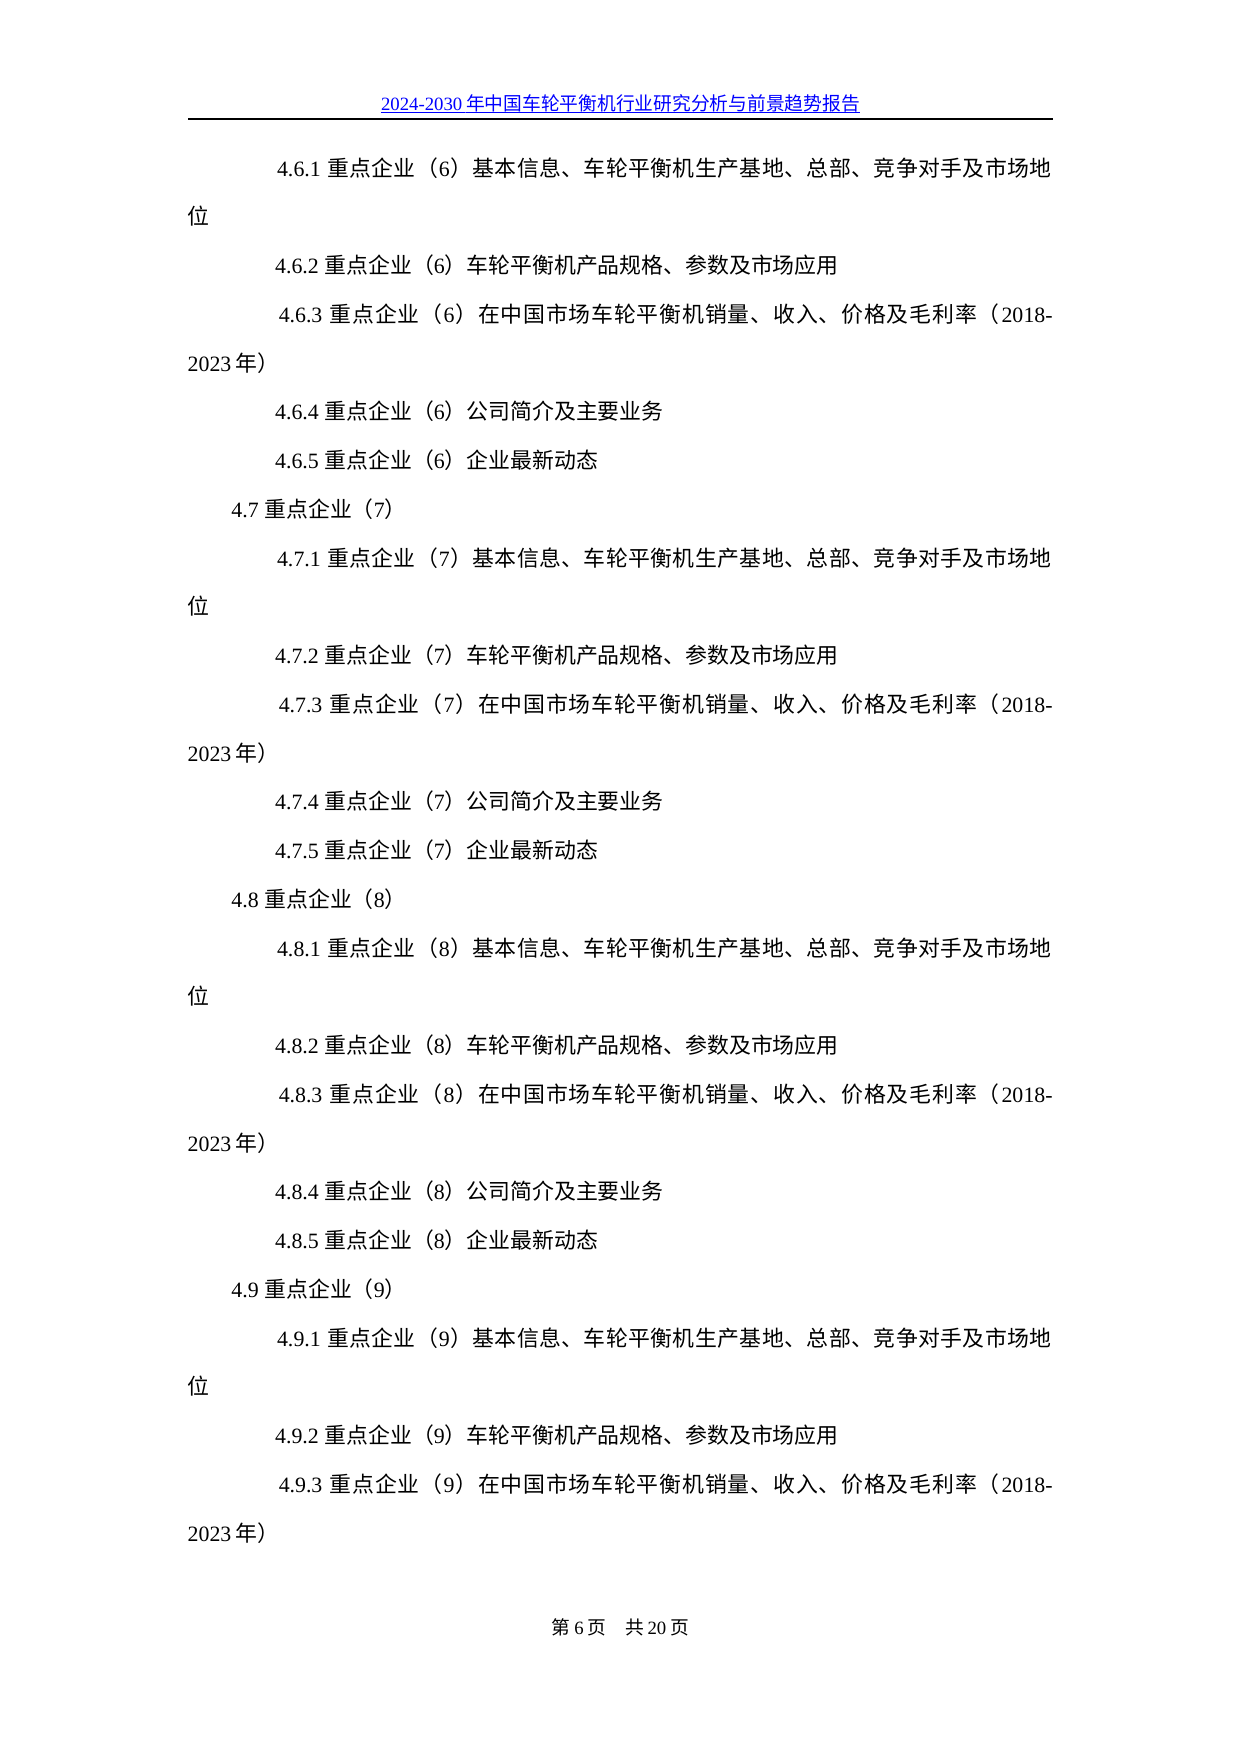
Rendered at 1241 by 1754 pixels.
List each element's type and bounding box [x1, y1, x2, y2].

text [187, 150, 1053, 1548]
